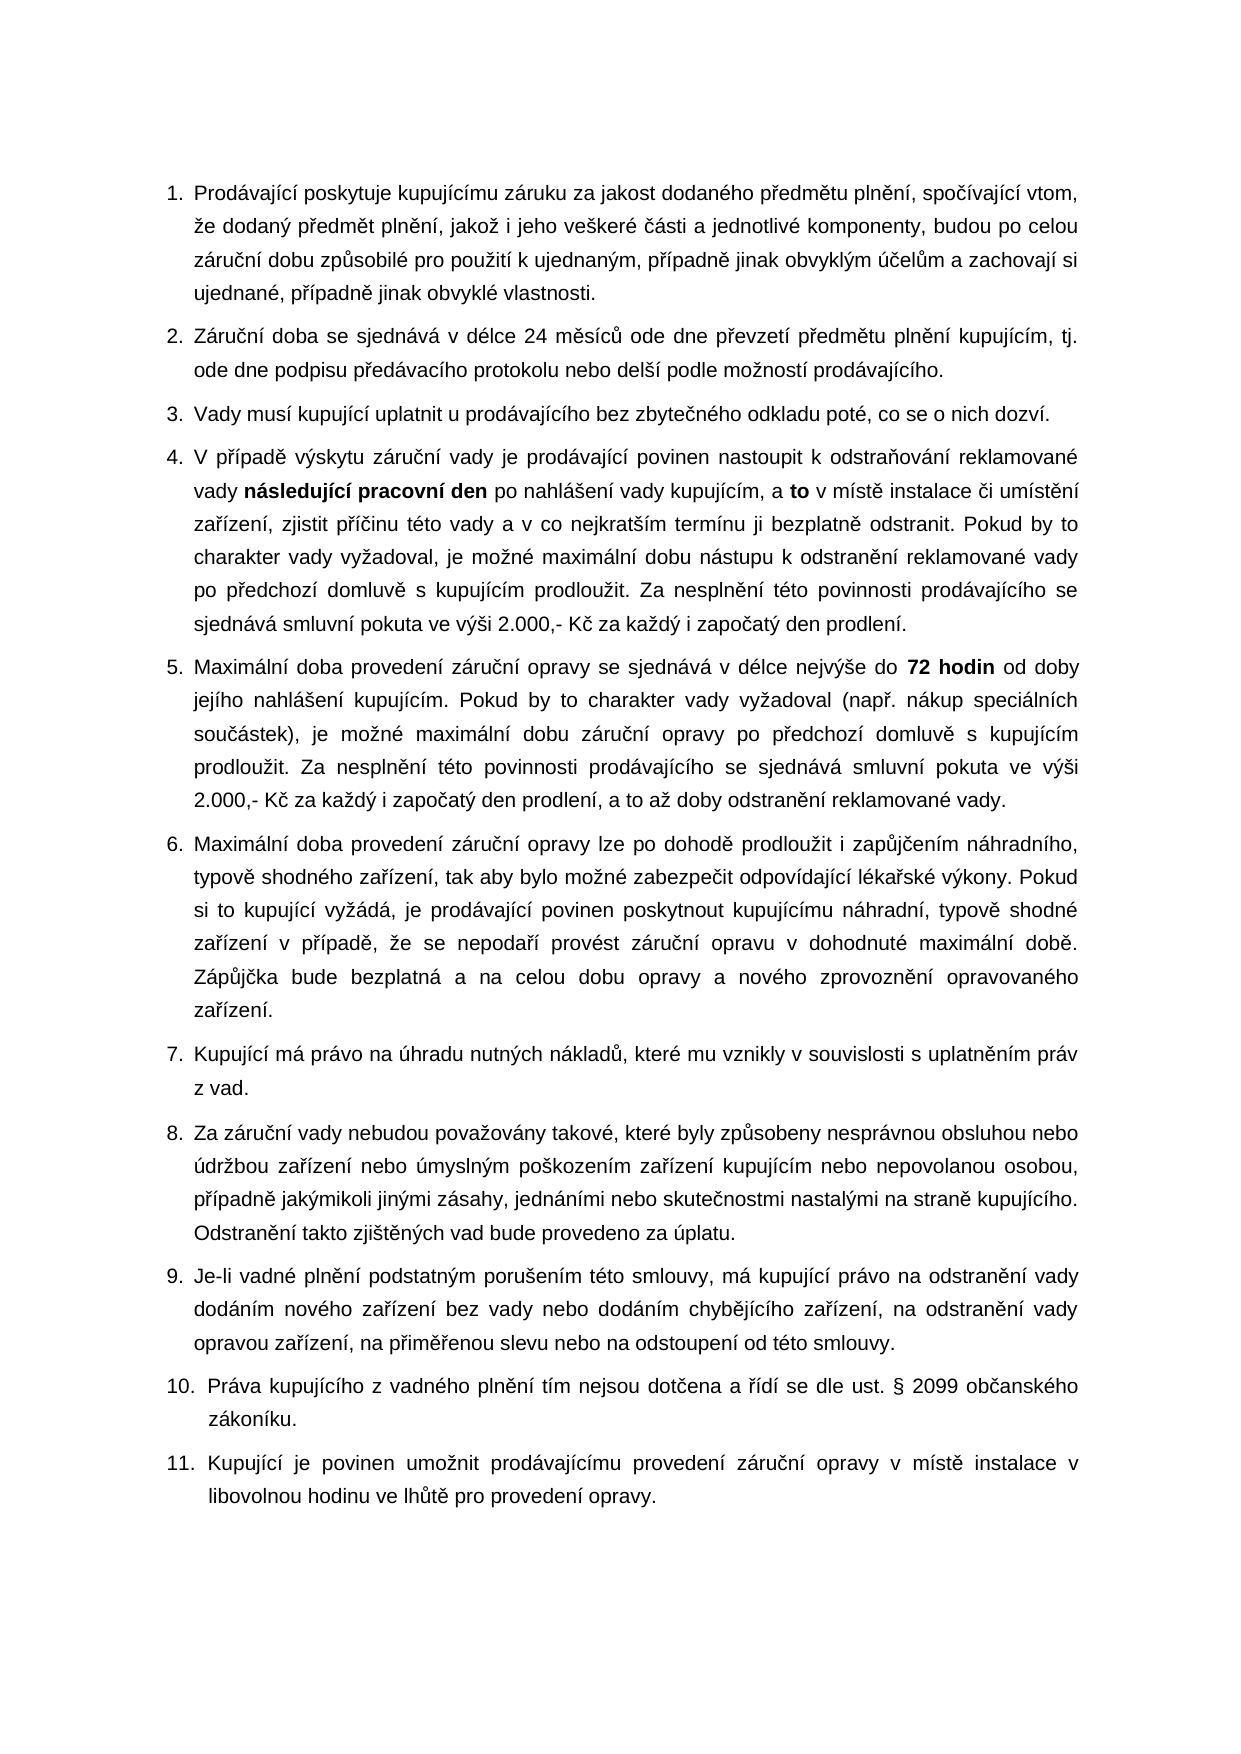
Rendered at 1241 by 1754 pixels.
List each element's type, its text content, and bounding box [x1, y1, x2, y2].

list Kupující je povinen umožnit prodávajícímu provedení záruční opravy v místě instalace v libovolnou hodinu ve lhůtě pro provedení opravy. [166, 1451, 1079, 1508]
list Prodávající poskytuje kupujícímu záruku za jakost dodaného předmětu plnění, spočívající vtom, že dodaný předmět plnění, jakož i jeho veškeré části a jednotlivé komponenty, budou po celou záruční dobu způsobilé pro použití k ujednaným, případně jinak obvyklým účelům a zachovají si ujednané, případně jinak obvyklé vlastnosti. [166, 181, 1079, 304]
list V případě výskytu záruční vady je prodávající povinen nastoupit k odstraňování reklamované vady následující pracovní den po nahlášení vady kupujícím, a to v místě instalace či umístění zařízení, zjistit příčinu této vady a v co nejkratším termínu ji bezplatně odstranit. Pokud by to charakter vady vyžadoval, je možné maximální dobu nástupu k odstranění reklamované vady po předchozí domluvě s kupujícím prodloužit. Za nesplnění této povinnosti prodávajícího se sjednává smluvní pokuta ve výši 2.000,- Kč za každý i započatý den prodlení. [166, 445, 1079, 635]
list Práva kupujícího z vadného plnění tím nejsou dotčena a řídí se dle ust. § 2099 občanského zákoníku. [166, 1374, 1079, 1431]
list Je-li vadné plnění podstatným porušením této smlouvy, má kupující právo na odstranění vady dodáním nového zařízení bez vady nebo dodáním chybějícího zařízení, na odstranění vady opravou zařízení, na přiměřenou slevu nebo na odstoupení od této smlouvy. [166, 1264, 1079, 1354]
list Za záruční vady nebudou považovány takové, které byly způsobeny nesprávnou obsluhou nebo údržbou zařízení nebo úmyslným poškozením zařízení kupujícím nebo nepovolanou osobou, případně jakýmikoli jinými zásahy, jednáními nebo skutečnostmi nastalými na straně kupujícího. Odstranění takto zjištěných vad bude provedeno za úplatu. [166, 1121, 1079, 1244]
list Záruční doba se sjednává v délce 24 měsíců ode dne převzetí předmětu plnění kupujícím, tj. ode dne podpisu předávacího protokolu nebo delší podle možností prodávajícího. [166, 324, 1079, 382]
list Kupující má právo na úhradu nutných nákladů, které mu vznikly v souvislosti s uplatněním práv z vad. [166, 1041, 1079, 1100]
list Maximální doba provedení záruční opravy lze po dohodě prodloužit i zapůjčením náhradního, typově shodného zařízení, tak aby bylo možné zabezpečit odpovídající lékařské výkony. Pokud si to kupující vyžádá, je prodávající povinen poskytnout kupujícímu náhradní, typově shodné zařízení v případě, že se nepodaří provést záruční opravu v dohodnuté maximální době. Zápůjčka bude bezplatná a na celou dobu opravy a nového zprovoznění opravovaného zařízení. [166, 832, 1079, 1022]
list Maximální doba provedení záruční opravy se sjednává v délce nejvýše do 72 hodin od doby jejího nahlášení kupujícím. Pokud by to charakter vady vyžadoval (např. nákup speciálních součástek), je možné maximální dobu záruční opravy po předchozí domluvě s kupujícím prodloužit. Za nesplnění této povinnosti prodávajícího se sjednává smluvní pokuta ve výši 2.000,- Kč za každý i započatý den prodlení, a to až doby odstranění reklamované vady. [166, 655, 1079, 812]
list Vady musí kupující uplatnit u prodávajícího bez zbytečného odkladu poté, co se o nich dozví. [166, 402, 1079, 426]
